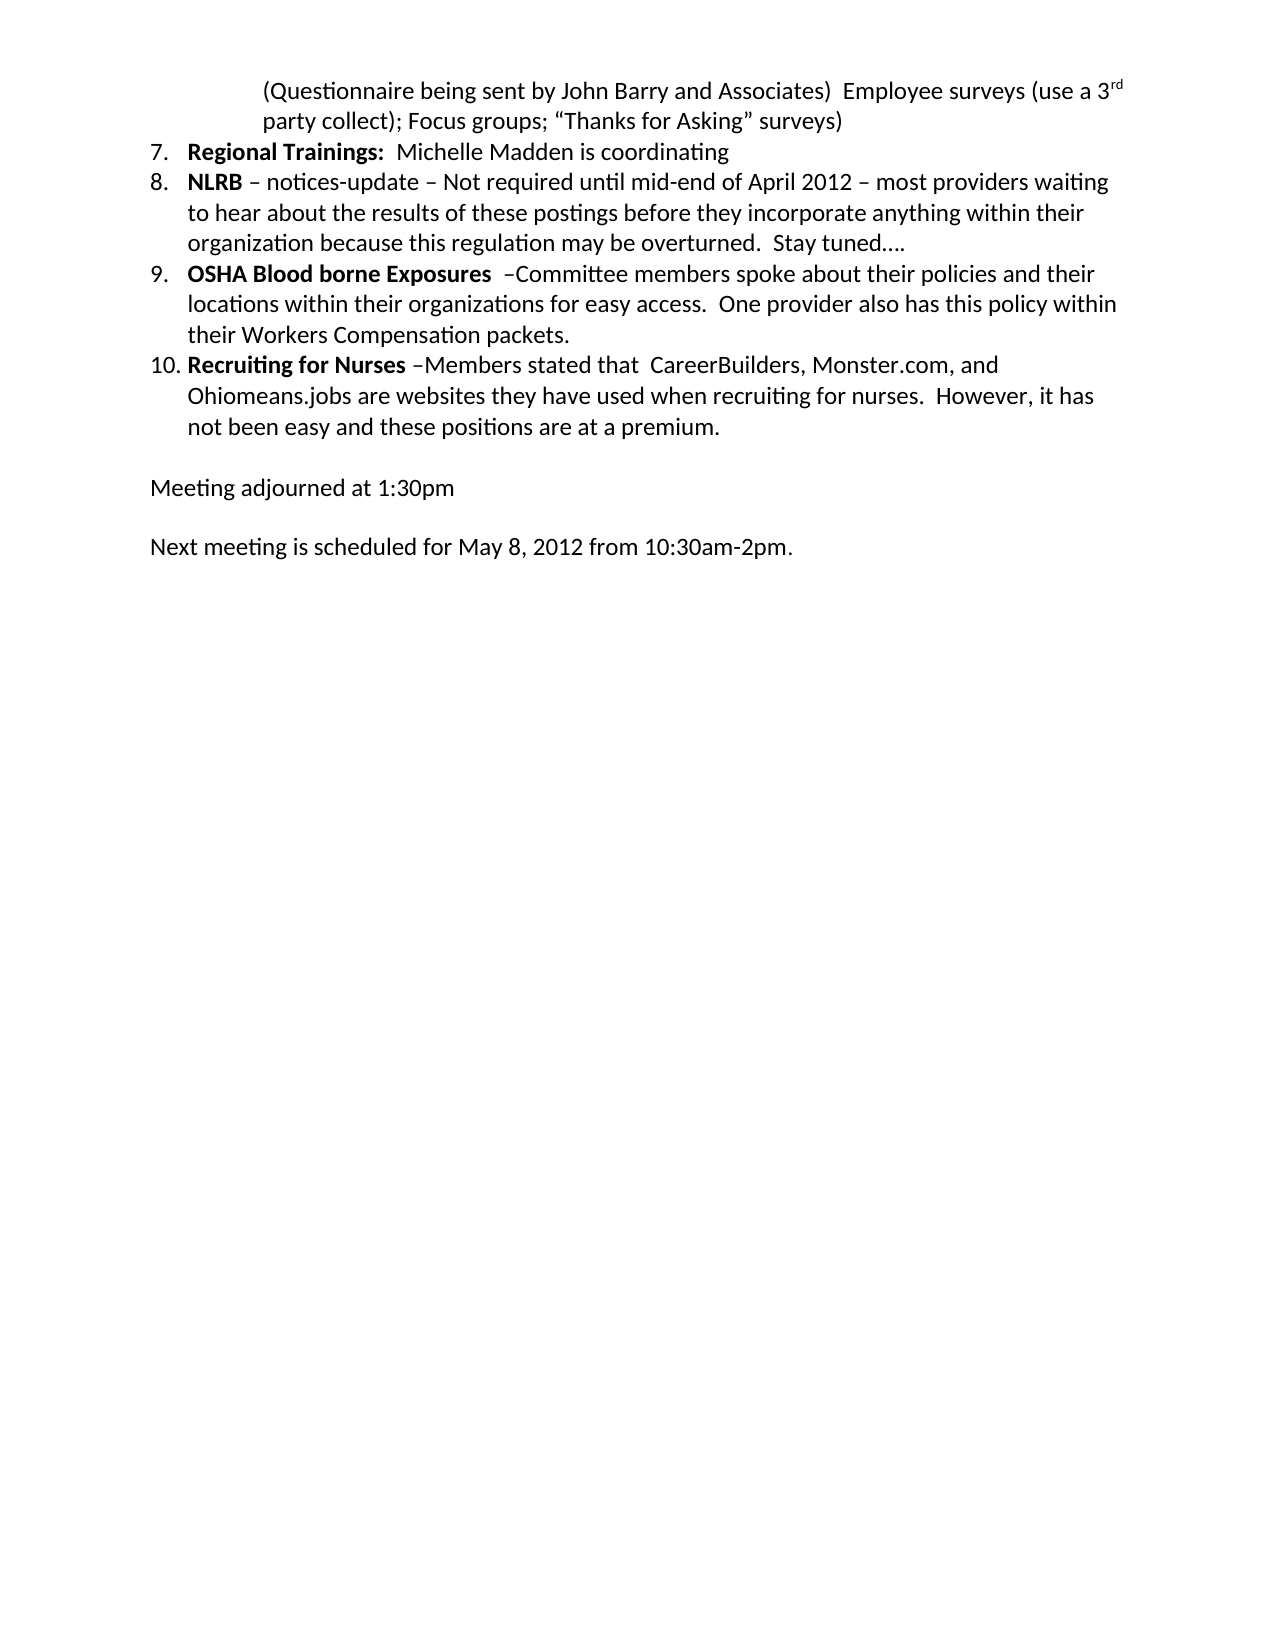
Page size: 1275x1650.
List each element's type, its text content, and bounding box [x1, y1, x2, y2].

list Regional Trainings: Michelle Madden is coordinating [150, 136, 1125, 167]
list NLRB – notices-update – Not required until mid-end of April 2012 – most providers waiting to hear about the results of these postings before they incorporate anything within their organization because this regulation may be overturned. Stay tuned…. [150, 167, 1125, 258]
list Recruiting for Nurses –Members stated that CareerBuilders, Monster.com, and Ohiomeans.jobs are websites they have used when recruiting for nurses. However, it has not been easy and these positions are at a premium. [150, 350, 1125, 441]
list OSHA Blood borne Exposures –Committee members spoke about their policies and their locations within their organizations for easy access. One provider also has this policy within their Workers Compensation packets. [150, 258, 1125, 350]
text Meeting adjourned at 1:30pm [150, 472, 1125, 502]
text Next meeting is scheduled for May 8, 2012 from 10:30am-2pm. [150, 531, 1125, 562]
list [225, 75, 1125, 136]
